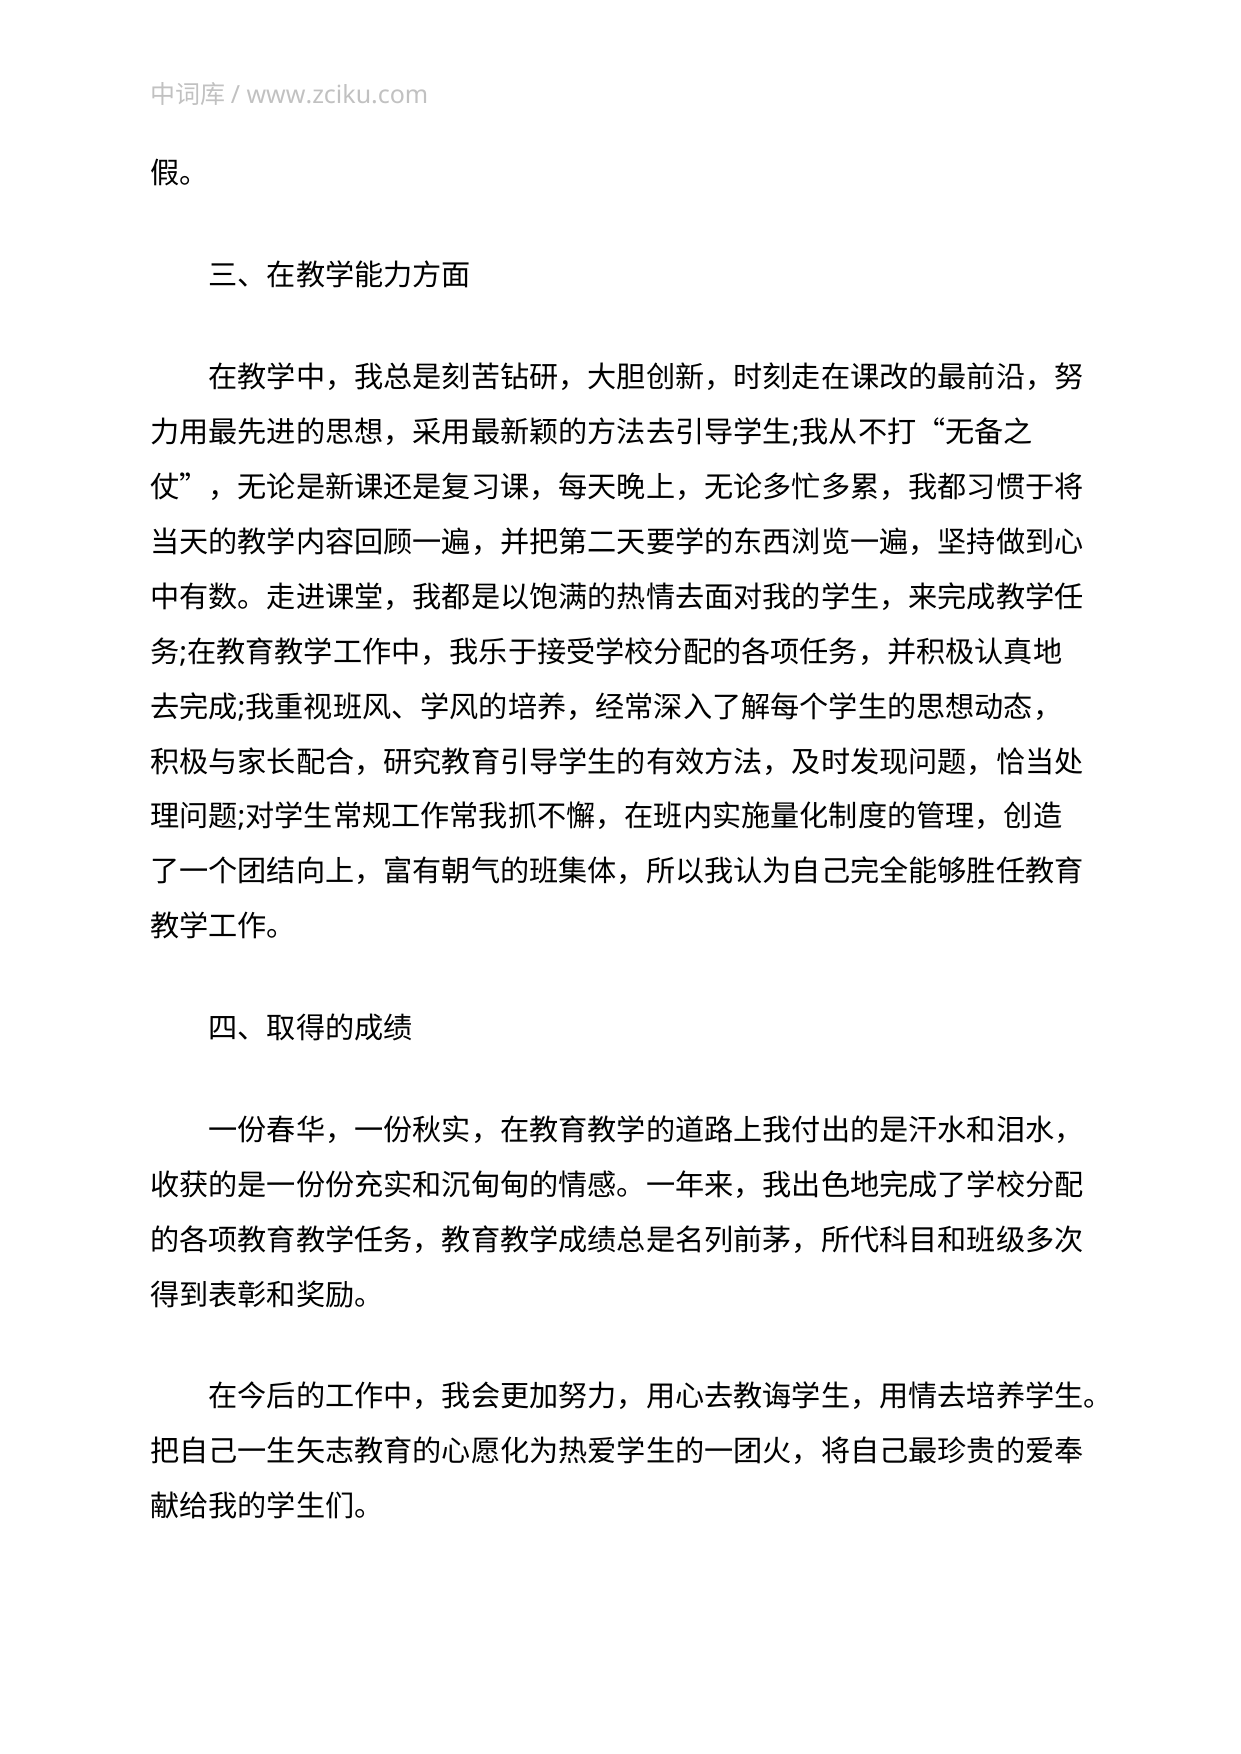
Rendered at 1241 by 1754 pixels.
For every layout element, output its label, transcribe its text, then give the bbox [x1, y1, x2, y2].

text 一份春华，一份秋实，在教育教学的道路上我付出的是汗水和泪水，收获的是一份份充实和沉甸甸的情感。一年来，我出色地完成了学校分配的各项教育教学任务，教育教学成绩总是名列前茅，所代科目和班级多次得到表彰和奖励。 [150, 1106, 1090, 1313]
text 在今后的工作中，我会更加努力，用心去教诲学生，用情去培养学生。把自己一生矢志教育的心愿化为热爱学生的一团火，将自己最珍贵的爱奉献给我的学生们。 [150, 1373, 1090, 1525]
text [150, 150, 1090, 192]
text 在教学中，我总是刻苦钻研，大胆创新，时刻走在课改的最前沿，努力用最先进的思想，采用最新颖的方法去引导学生;我从不打“无备之仗”，无论是新课还是复习课，每天晚上，无论多忙多累，我都习惯于将当天的教学内容回顾一遍，并把第二天要学的东西浏览一遍，坚持做到心中有数。走进课堂，我都是以饱满的热情去面对我的学生，来完成教学任务;在教育教学工作中，我乐于接受学校分配的各项任务，并积极认真地去完成;我重视班风、学风的培养，经常深入了解每个学生的思想动态，积极与家长配合，研究教育引导学生的有效方法，及时发现问题，恰当处理问题;对学生常规工作常我抓不懈，在班内实施量化制度的管理，创造了一个团结向上，富有朝气的班集体，所以我认为自己完全能够胜任教育教学工作。 [150, 353, 1090, 945]
text 三、在教学能力方面 [150, 252, 1090, 294]
text 四、取得的成绩 [150, 1005, 1090, 1047]
